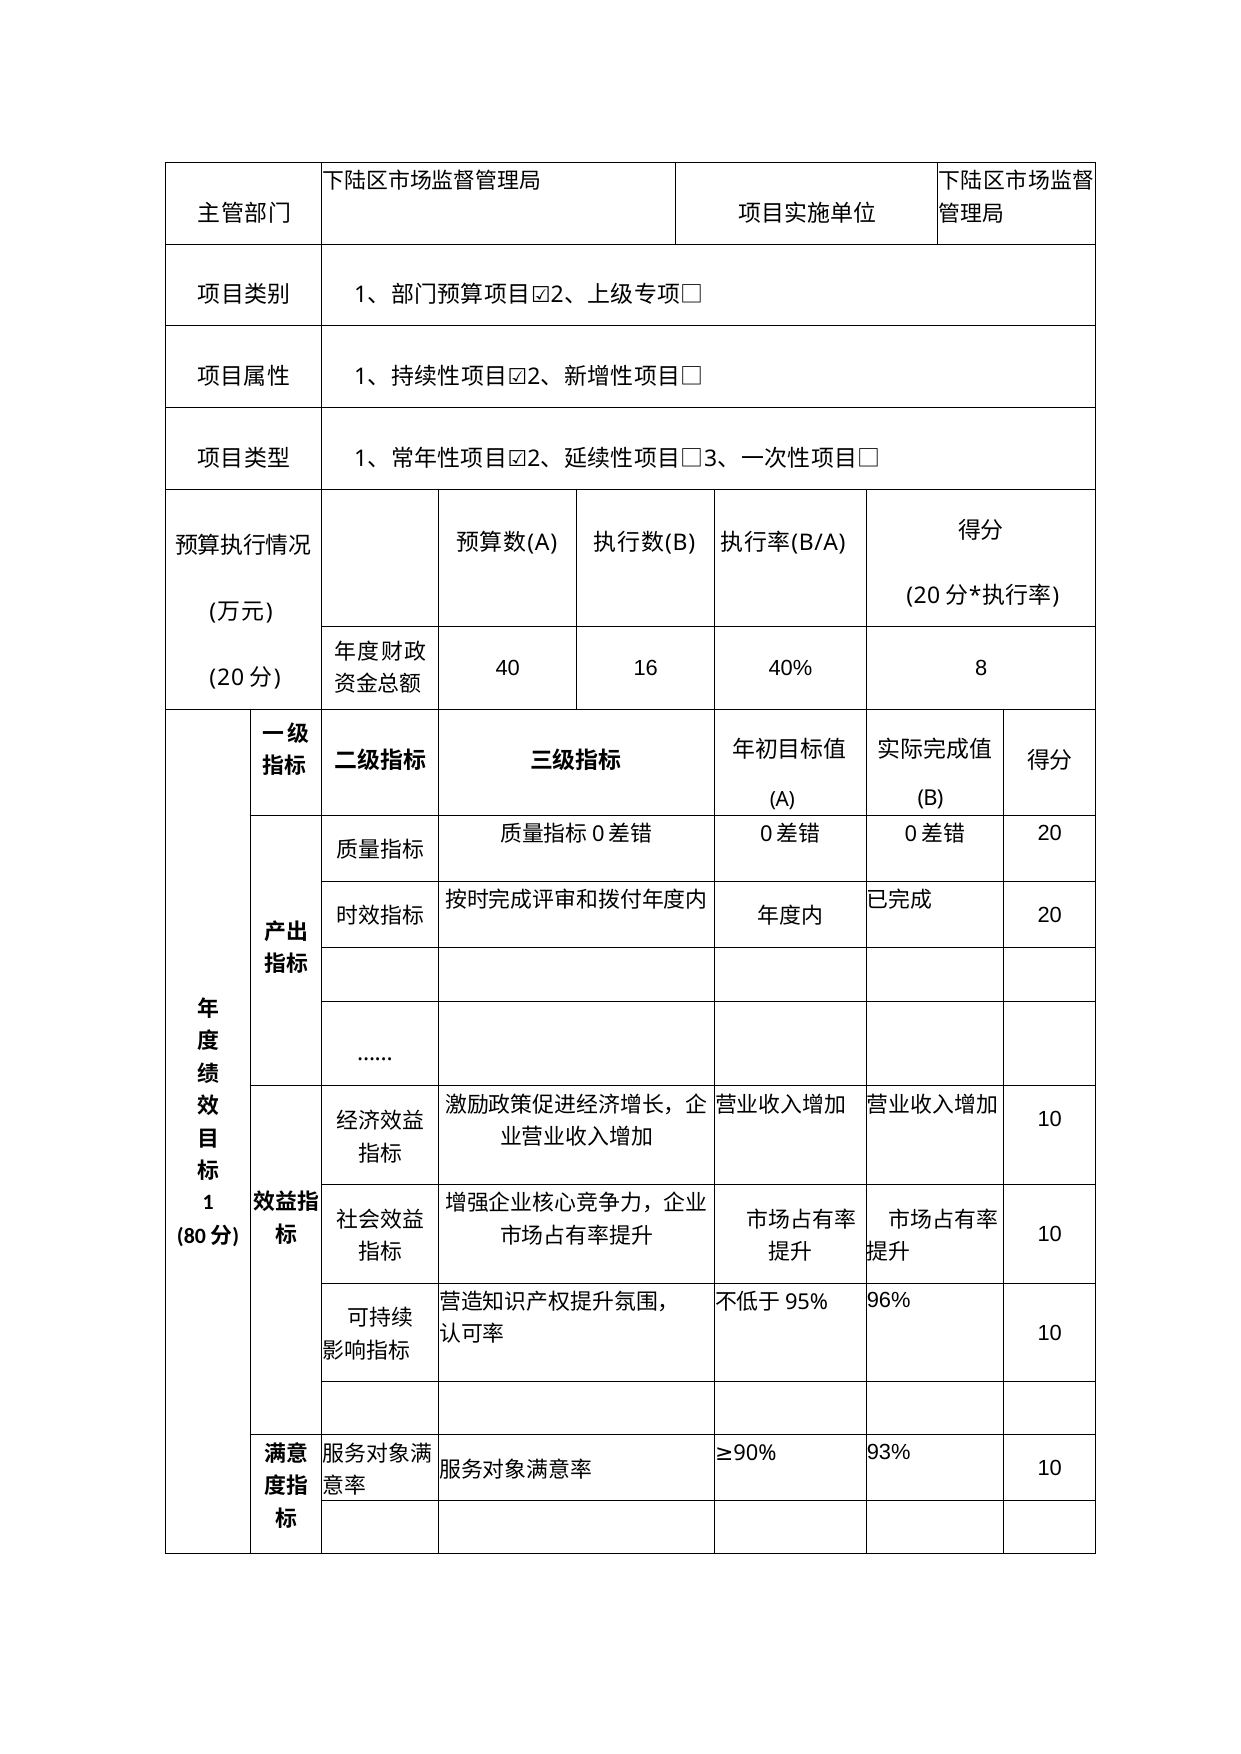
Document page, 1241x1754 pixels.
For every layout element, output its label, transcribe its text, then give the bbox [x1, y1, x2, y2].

table_cell 市场占有率提升 [867, 1185, 1003, 1282]
table_cell 营业收入增加 [715, 1086, 866, 1184]
table_cell 质量指标0差错 [439, 816, 714, 881]
table_cell 下陆区市场监督管理局 [938, 163, 1095, 244]
table_cell 得分 [1004, 710, 1095, 815]
table_cell 效益指标 [251, 1086, 321, 1434]
table_cell 项目实施单位 [676, 163, 937, 244]
table_cell 1、部门预算项目☑2、上级专项□ [322, 245, 1095, 325]
table_cell 不低于95% [715, 1284, 866, 1381]
table_cell 服务对象满意率 [439, 1435, 714, 1500]
table_cell [439, 1382, 714, 1434]
table_cell 执行数(B) [577, 490, 714, 626]
table_cell 主管部门 [166, 163, 321, 244]
table_cell 项目属性 [166, 326, 321, 407]
table_cell 社会效益 指标 [322, 1185, 438, 1282]
table_cell 二级指标 [322, 710, 438, 815]
table_cell [322, 490, 438, 626]
table_cell 实际完成值 (B) [867, 710, 1003, 815]
table_cell 一级指标 [251, 710, 321, 815]
table_cell 按时完成评审和拨付年度内 [439, 882, 714, 947]
table_cell 40% [715, 627, 866, 708]
table_cell 产出 指标 [251, 816, 321, 1085]
table_cell [1004, 1382, 1095, 1434]
table_cell 激励政策促进经济增长，企业营业收入增加 [439, 1086, 714, 1184]
table_cell 三级指标 [439, 710, 714, 815]
table_cell 10 [1004, 1284, 1095, 1381]
table_cell [1004, 948, 1095, 1001]
table_cell 项目类别 [166, 245, 321, 325]
table_cell [322, 1501, 438, 1553]
table_cell 经济效益 指标 [322, 1086, 438, 1184]
table_cell 年初目标值 (A) [715, 710, 866, 815]
table_cell 质量指标 [322, 816, 438, 881]
table_cell [867, 948, 1003, 1001]
table_cell 预算数(A) [439, 490, 576, 626]
table_cell 10 [1004, 1185, 1095, 1282]
table_cell 20 [1004, 882, 1095, 947]
table_cell 93% [867, 1435, 1003, 1500]
table_cell 已完成 [867, 882, 1003, 947]
table_cell 年度财政资金总额 [322, 627, 438, 708]
table_cell [1004, 1501, 1095, 1553]
table_cell [322, 948, 438, 1001]
table_cell [867, 1002, 1003, 1085]
table_cell 服务对象满意率 [322, 1435, 438, 1500]
table_cell 8 [867, 627, 1095, 708]
table_cell 0差错 [867, 816, 1003, 881]
table_cell [439, 948, 714, 1001]
table_cell [715, 1382, 866, 1434]
table_cell [1004, 1002, 1095, 1085]
table_cell 下陆区市场监督管理局 [322, 163, 675, 244]
table_cell [715, 1002, 866, 1085]
table_cell 20 [1004, 816, 1095, 881]
table_cell 满意 度指 标 [251, 1435, 321, 1553]
table_cell [715, 948, 866, 1001]
table_cell 营业收入增加 [867, 1086, 1003, 1184]
table_cell [439, 1002, 714, 1085]
table_cell 10 [1004, 1086, 1095, 1184]
table_cell 1、常年性项目☑2、延续性项目□3、一次性项目□ [322, 408, 1095, 489]
table_cell 0差错 [715, 816, 866, 881]
table_cell 16 [577, 627, 714, 708]
table_cell 预算执行情况 (万元) (20分) [166, 490, 321, 708]
table_cell 项目类型 [166, 408, 321, 489]
table_cell 得分 (20分*执行率) [867, 490, 1095, 626]
table_cell 年 度 绩 效 目 标 1 (80分) [166, 710, 250, 1553]
table_cell [867, 1501, 1003, 1553]
table_cell 40 [439, 627, 576, 708]
table_cell 96% [867, 1284, 1003, 1381]
table_cell 10 [1004, 1435, 1095, 1500]
table_cell [322, 1382, 438, 1434]
table_cell ≥90% [715, 1435, 866, 1500]
table_cell 年度内 [715, 882, 866, 947]
table_cell [867, 1382, 1003, 1434]
table_cell 可持续 影响指标 [322, 1284, 438, 1381]
table_cell 营造知识产权提升氛围， 认可率 [439, 1284, 714, 1381]
table_cell [715, 1501, 866, 1553]
table_cell 执行率(B/A) [715, 490, 866, 626]
table_cell 1、持续性项目☑2、新增性项目□ [322, 326, 1095, 407]
table_cell …… [322, 1002, 438, 1085]
table_cell [439, 1501, 714, 1553]
table_cell 增强企业核心竞争力，企业市场占有率提升 [439, 1185, 714, 1282]
table_cell 时效指标 [322, 882, 438, 947]
table_cell 市场占有率提升 [715, 1185, 866, 1282]
